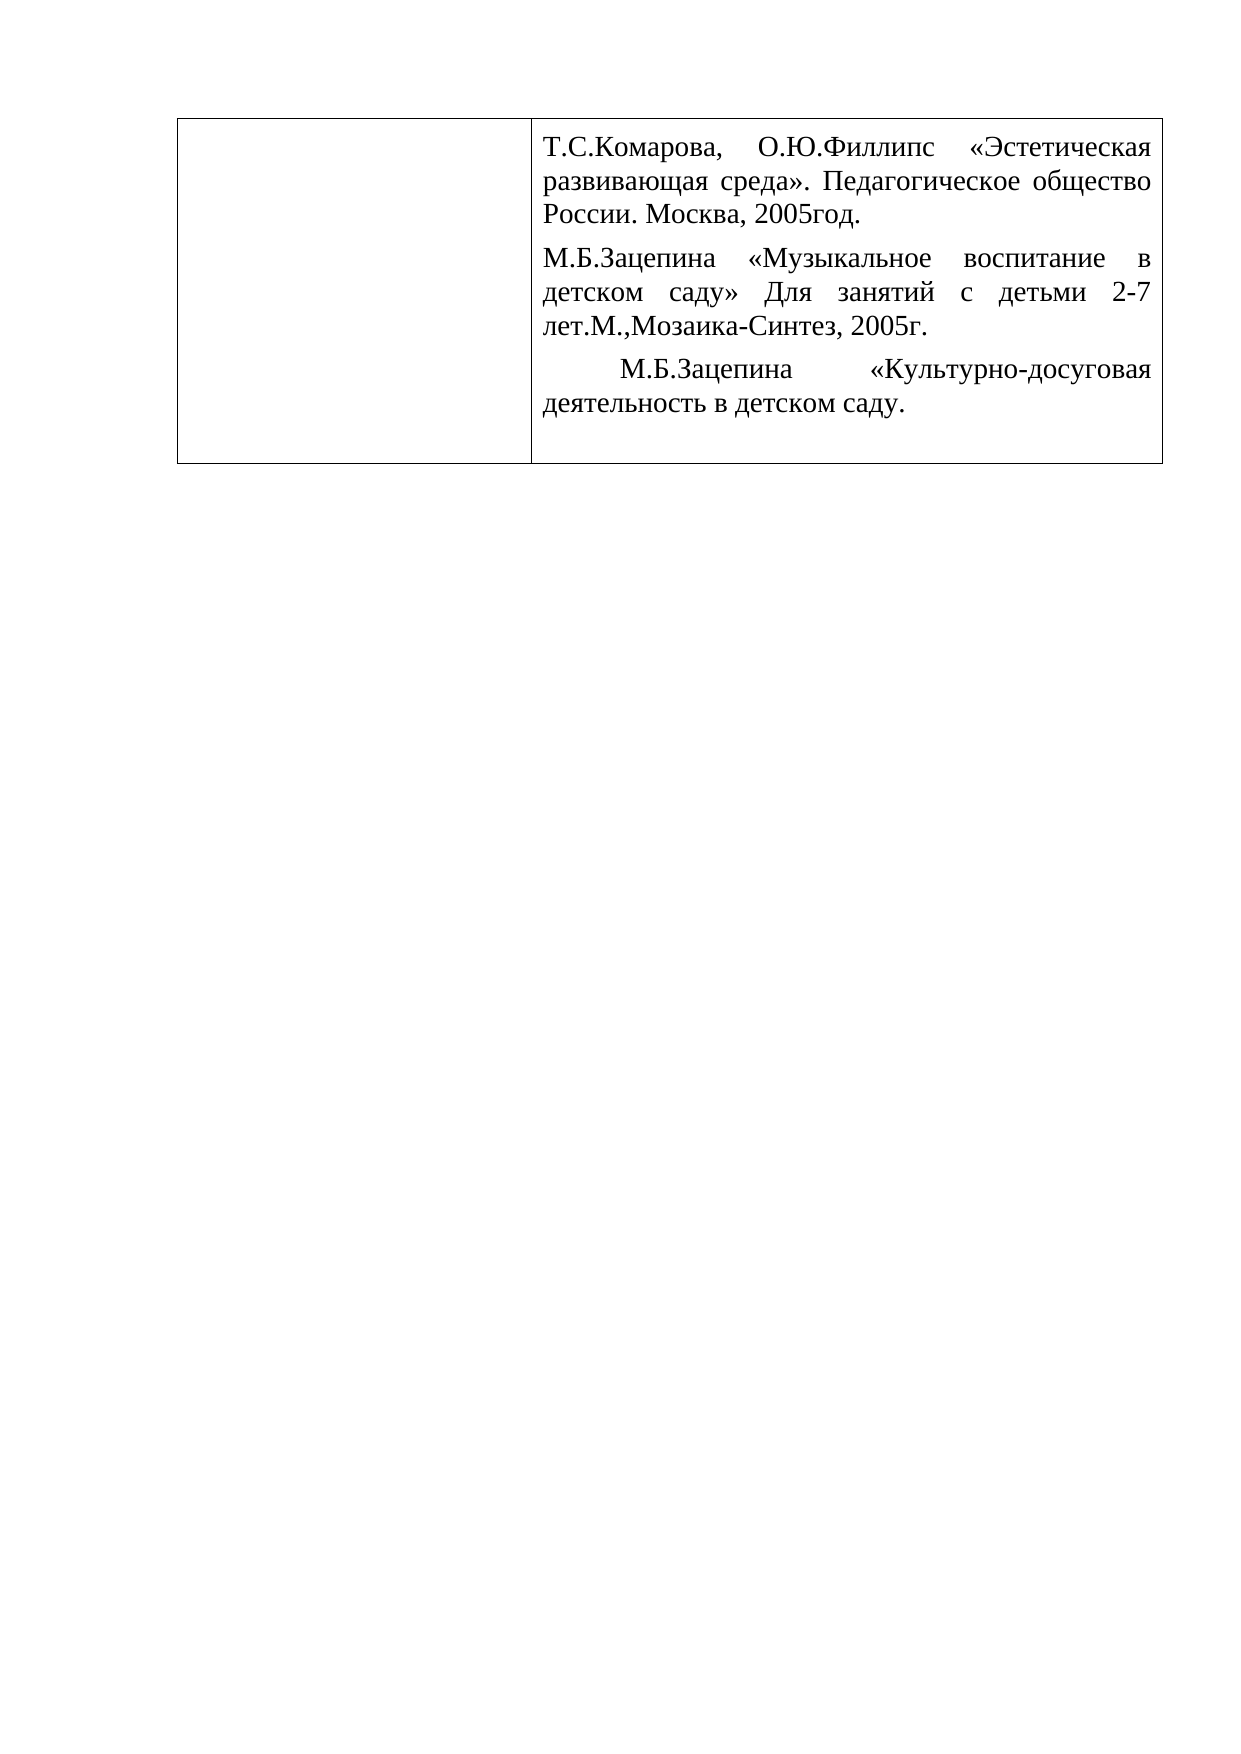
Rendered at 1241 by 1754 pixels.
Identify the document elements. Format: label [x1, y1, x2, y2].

table_header [178, 119, 531, 463]
table_header [532, 119, 1162, 463]
